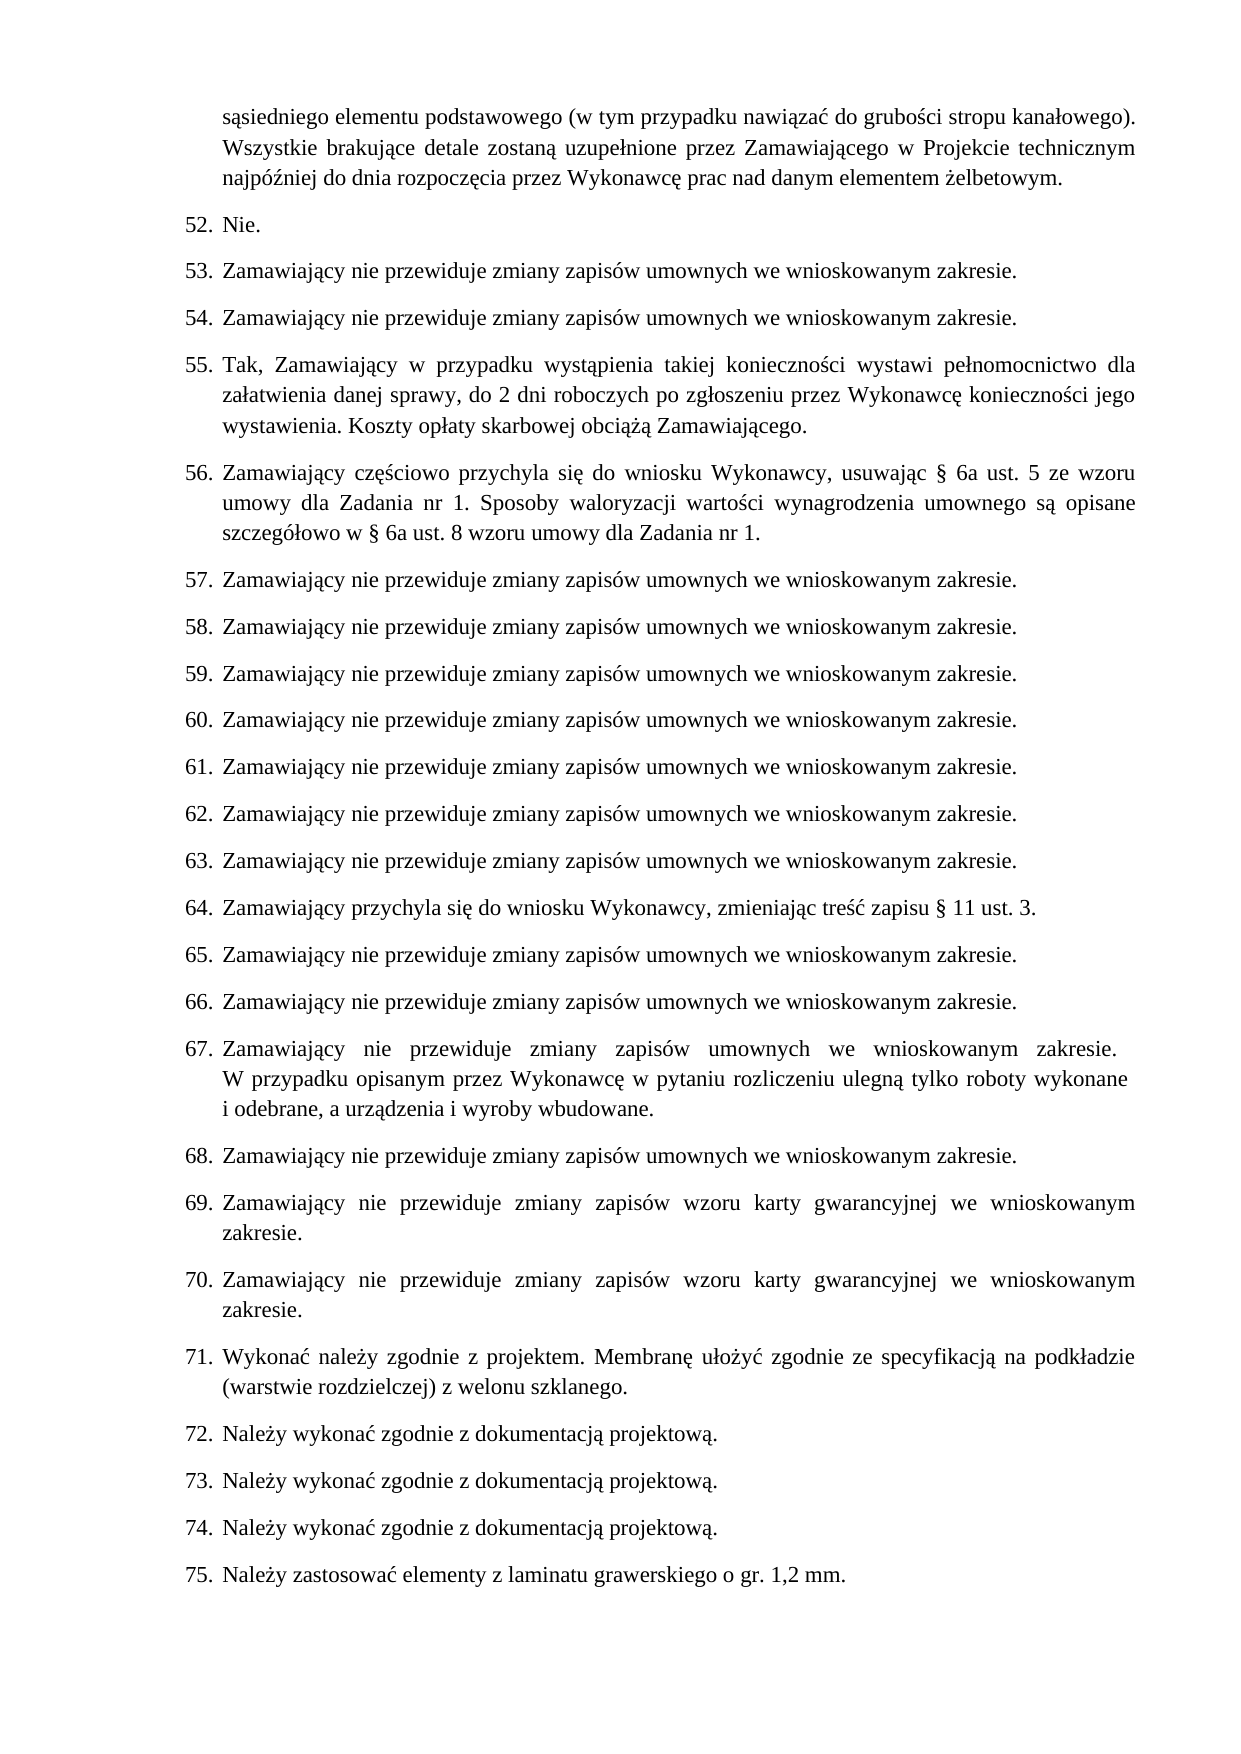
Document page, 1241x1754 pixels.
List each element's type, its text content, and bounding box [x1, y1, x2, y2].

list Zamawiający nie przewiduje zmiany zapisów umownych we wnioskowanym zakresie. [185, 660, 1137, 686]
list Zamawiający nie przewiduje zmiany zapisów umownych we wnioskowanym zakresie. [185, 800, 1137, 827]
list Zamawiający nie przewiduje zmiany zapisów umownych we wnioskowanym zakresie. [185, 1142, 1137, 1168]
list Zamawiający nie przewiduje zmiany zapisów umownych we wnioskowanym zakresie. [185, 941, 1137, 967]
list Zamawiający częściowo przychyla się do wniosku Wykonawcy, usuwając § 6a ust. 5 ze wzoru umowy dla Zadania nr 1. Sposoby waloryzacji wartości wynagrodzenia umownego są opisane szczegółowo w § 6a ust. 8 wzoru umowy dla Zadania nr 1. [185, 459, 1137, 545]
list Należy wykonać zgodnie z dokumentacją projektową. [185, 1467, 1137, 1493]
list Zamawiający nie przewiduje zmiany zapisów umownych we wnioskowanym zakresie. [185, 988, 1137, 1014]
list Zamawiający nie przewiduje zmiany zapisów umownych we wnioskowanym zakresie. W przypadku opisanym przez Wykonawcę w pytaniu rozliczeniu ulegną tylko roboty wykonane i odebrane, a urządzenia i wyroby wbudowane. [185, 1035, 1137, 1121]
list Zamawiający nie przewiduje zmiany zapisów umownych we wnioskowanym zakresie. [185, 753, 1137, 780]
list Tak, Zamawiający w przypadku wystąpienia takiej konieczności wystawi pełnomocnictwo dla załatwienia danej sprawy, do 2 dni roboczych po zgłoszeniu przez Wykonawcę konieczności jego wystawienia. Koszty opłaty skarbowej obciążą Zamawiającego. [185, 351, 1137, 438]
list Zamawiający nie przewiduje zmiany zapisów umownych we wnioskowanym zakresie. [185, 613, 1137, 639]
list Należy wykonać zgodnie z dokumentacją projektową. [185, 1514, 1137, 1540]
list Należy wykonać zgodnie z dokumentacją projektową. [185, 1420, 1137, 1446]
list Zamawiający przychyla się do wniosku Wykonawcy, zmieniając treść zapisu § 11 ust. 3. [185, 894, 1137, 920]
list Należy zastosować elementy z laminatu grawerskiego o gr. 1,2 mm. [185, 1561, 1137, 1587]
list Zamawiający nie przewiduje zmiany zapisów umownych we wnioskowanym zakresie. [185, 566, 1137, 592]
list Wykonać należy zgodnie z projektem. Membranę ułożyć zgodnie ze specyfikacją na podkładzie (warstwie rozdzielczej) z welonu szklanego. [185, 1343, 1137, 1399]
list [185, 103, 1137, 190]
list Zamawiający nie przewiduje zmiany zapisów umownych we wnioskowanym zakresie. [185, 847, 1137, 873]
list Zamawiający nie przewiduje zmiany zapisów wzoru karty gwarancyjnej we wnioskowanym zakresie. [185, 1189, 1137, 1245]
list Nie. [185, 211, 1137, 237]
list Zamawiający nie przewiduje zmiany zapisów wzoru karty gwarancyjnej we wnioskowanym zakresie. [185, 1266, 1137, 1322]
list Zamawiający nie przewiduje zmiany zapisów umownych we wnioskowanym zakresie. [185, 707, 1137, 733]
list Zamawiający nie przewiduje zmiany zapisów umownych we wnioskowanym zakresie. [185, 258, 1137, 284]
list Zamawiający nie przewiduje zmiany zapisów umownych we wnioskowanym zakresie. [185, 304, 1137, 331]
